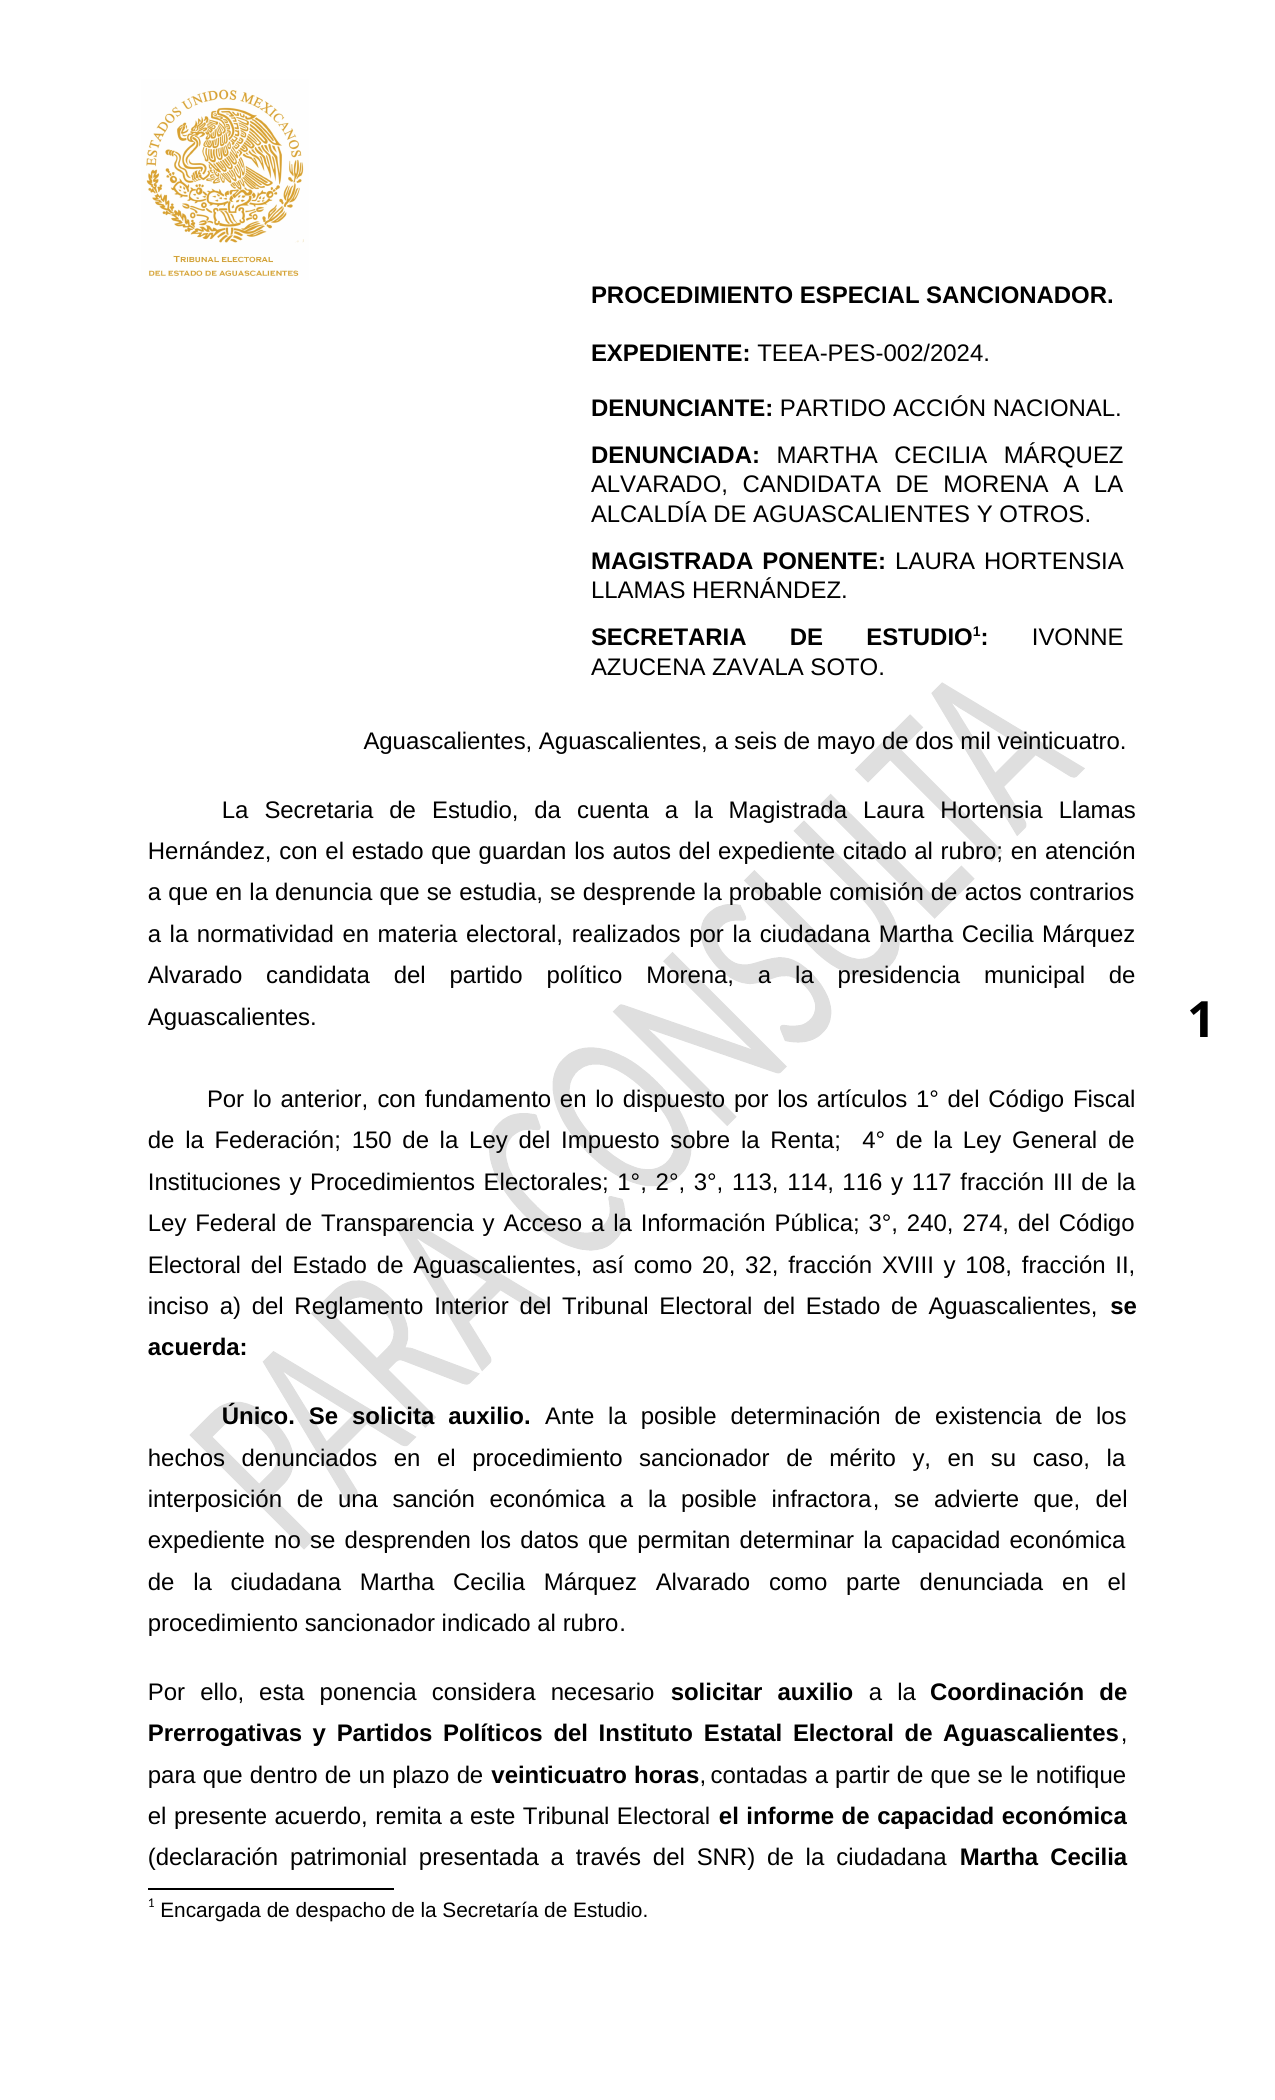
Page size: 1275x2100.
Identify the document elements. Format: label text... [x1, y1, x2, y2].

text DENUNCIADA: MARTHA CECILIA MÁRQUEZ ALVARADO, CANDIDATA DE MORENA A LA ALCALDÍA DE AGUASCALIENTES Y OTROS. [591, 441, 1123, 528]
text Por lo anterior, con fundamento en lo dispuesto por los artículos 1° del Código Fiscal de la Federación; 150 de la Ley del Impuesto sobre la Renta; 4° de la Ley General de Instituciones y Procedimientos Electorales; 1°, 2°, 3°, 113, 114, 116 y 117 fracción III de la Ley Federal de Transparencia y Acceso a la Información Pública; 3°, 240, 274, del Código Electoral del Estado de Aguascalientes, así como 20, 32, fracción XVIII y 108, fracción II, inciso a) del Reglamento Interior del Tribunal Electoral del Estado de Aguascalientes, se acuerda: [148, 1085, 1137, 1361]
text EXPEDIENTE: TEEA-PES-002/2024. [591, 339, 1122, 366]
picture [140, 79, 310, 280]
text Aguascalientes, Aguascalientes, a seis de mayo de dos mil veinticuatro. [74, 727, 1127, 754]
text MAGISTRADA PONENTE: LAURA HORTENSIA LLAMAS HERNÁNDEZ. [591, 547, 1123, 604]
text DENUNCIANTE: PARTIDO ACCIÓN NACIONAL. [591, 394, 1123, 422]
text La Secretaria de Estudio, da cuenta a la Magistrada Laura Hortensia Llamas Hernández, con el estado que guardan los autos del expediente citado al rubro; en atención a que en la denuncia que se estudia, se desprende la probable comisión de actos contrarios a la normatividad en materia electoral, realizados por la ciudadana Martha Cecilia Márquez Alvarado candidata del partido político Morena, a la presidencia municipal de Aguascalientes. [148, 796, 1137, 1030]
text SECRETARIA DE ESTUDIO: IVONNE AZUCENA ZAVALA SOTO. [591, 623, 1123, 680]
text PROCEDIMIENTO ESPECIAL SANCIONADOR. [591, 281, 1122, 308]
list Único. Se solicita auxilio. Ante la posible determinación de existencia de los hechos denunciados en el procedimiento sancionador de mérito y, en su caso, la interposición de una sanción económica a la posible infractora, se advierte que, del expediente no se desprenden los datos que permitan determinar la capacidad económica de la ciudadana Martha Cecilia Márquez Alvarado como parte denunciada en el procedimiento sancionador indicado al rubro. [148, 1402, 1127, 1637]
